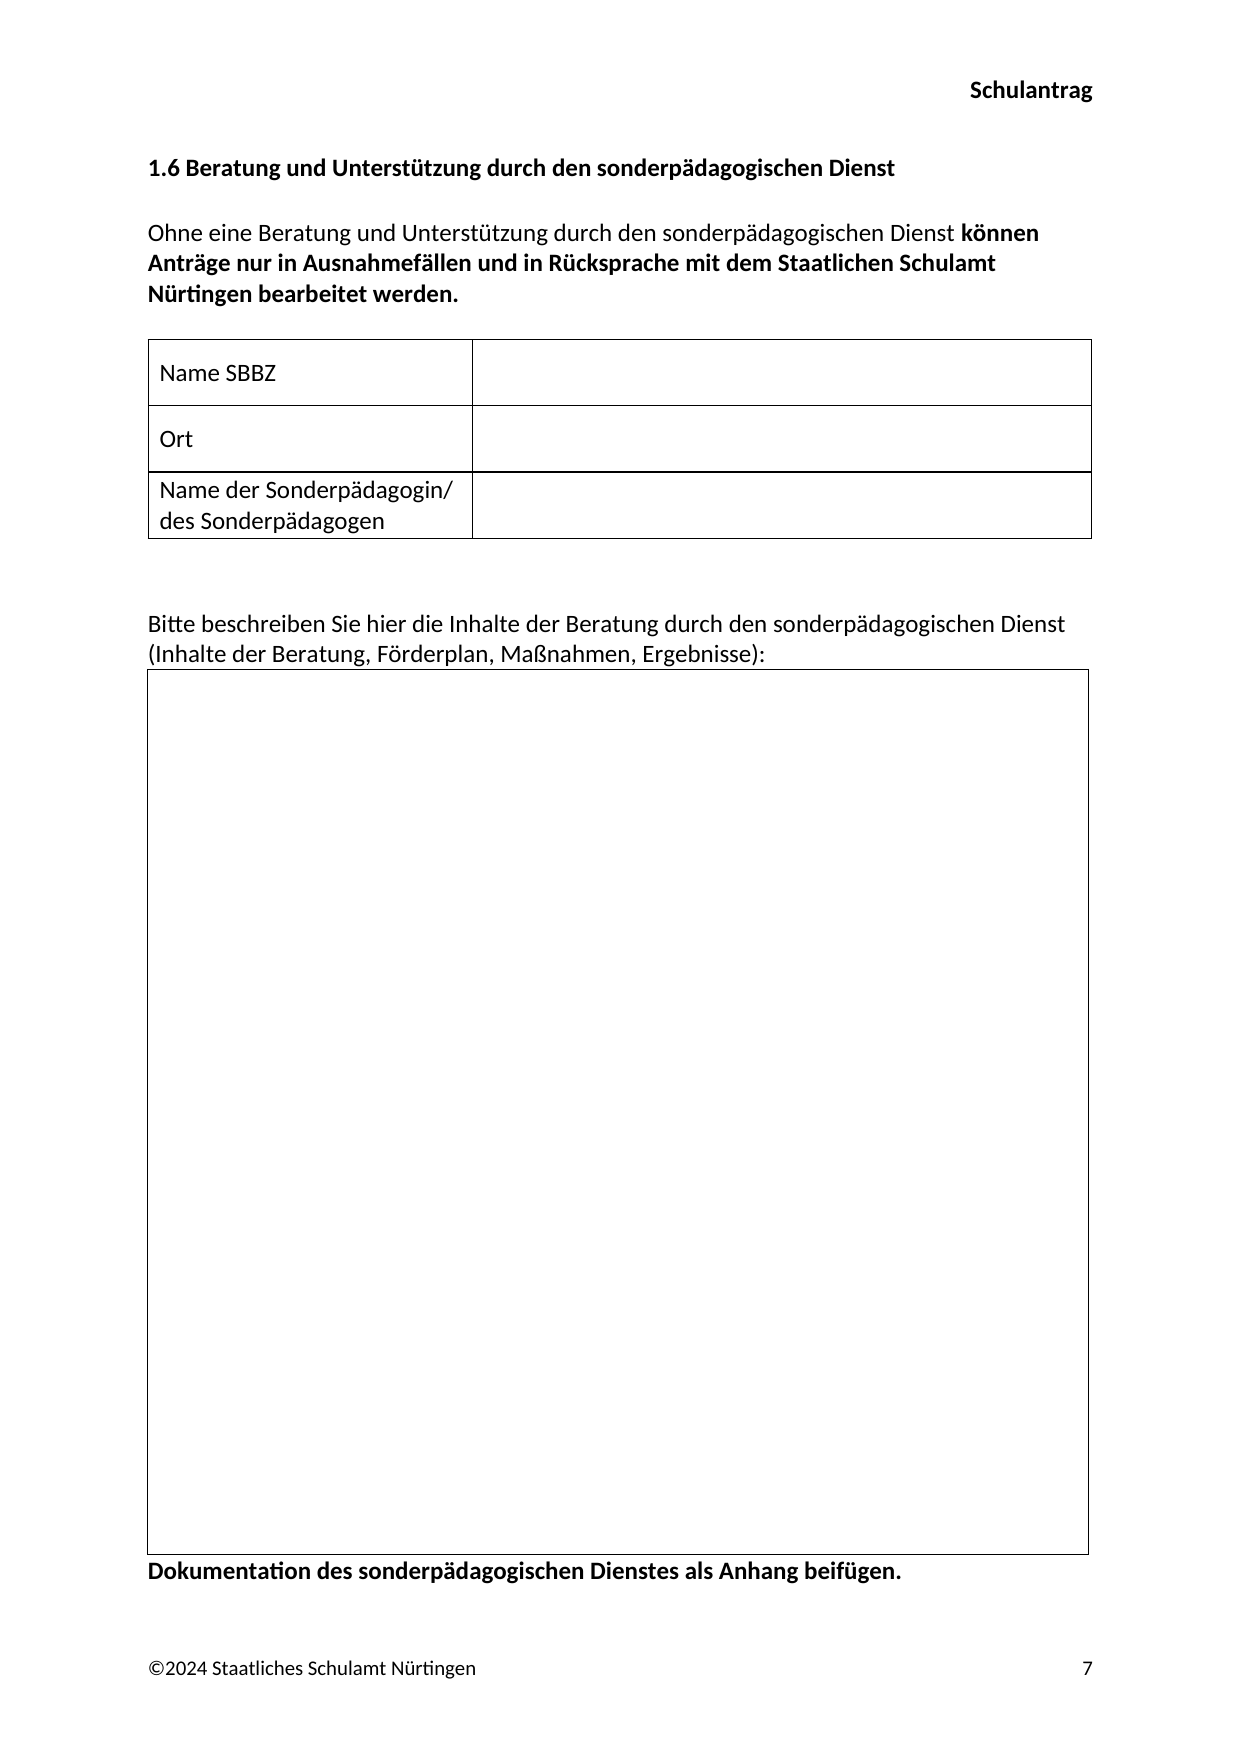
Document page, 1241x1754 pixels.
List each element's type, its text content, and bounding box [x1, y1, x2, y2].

table_cell Name der Sonderpädagogin/ des Sonderpädagogen [149, 473, 472, 537]
text Dokumentation des sonderpädagogischen Dienstes als Anhang beifügen. [148, 1555, 1093, 1586]
table_cell [473, 473, 1091, 537]
table_cell Ort [149, 406, 472, 471]
table_header [148, 670, 1088, 1554]
text Ohne eine Beratung und Unterstützung durch den sonderpädagogischen Dienst können Anträge nur in Ausnahmefällen und in Rücksprache mit dem Staatlichen Schulamt Nürtingen bearbeitet werden. [148, 217, 1093, 308]
subtitle 1.6 Beratung und Unterstützung durch den sonderpädagogischen Dienst [148, 152, 1093, 182]
subtitle Bitte beschreiben Sie hier die Inhalte der Beratung durch den sonderpädagogischen Dienst (Inhalte der Beratung, Förderplan, Maßnahmen, Ergebnisse): [148, 608, 1093, 669]
table_header [473, 340, 1091, 405]
table_header Name SBBZ [149, 340, 472, 405]
table_cell [473, 406, 1091, 471]
